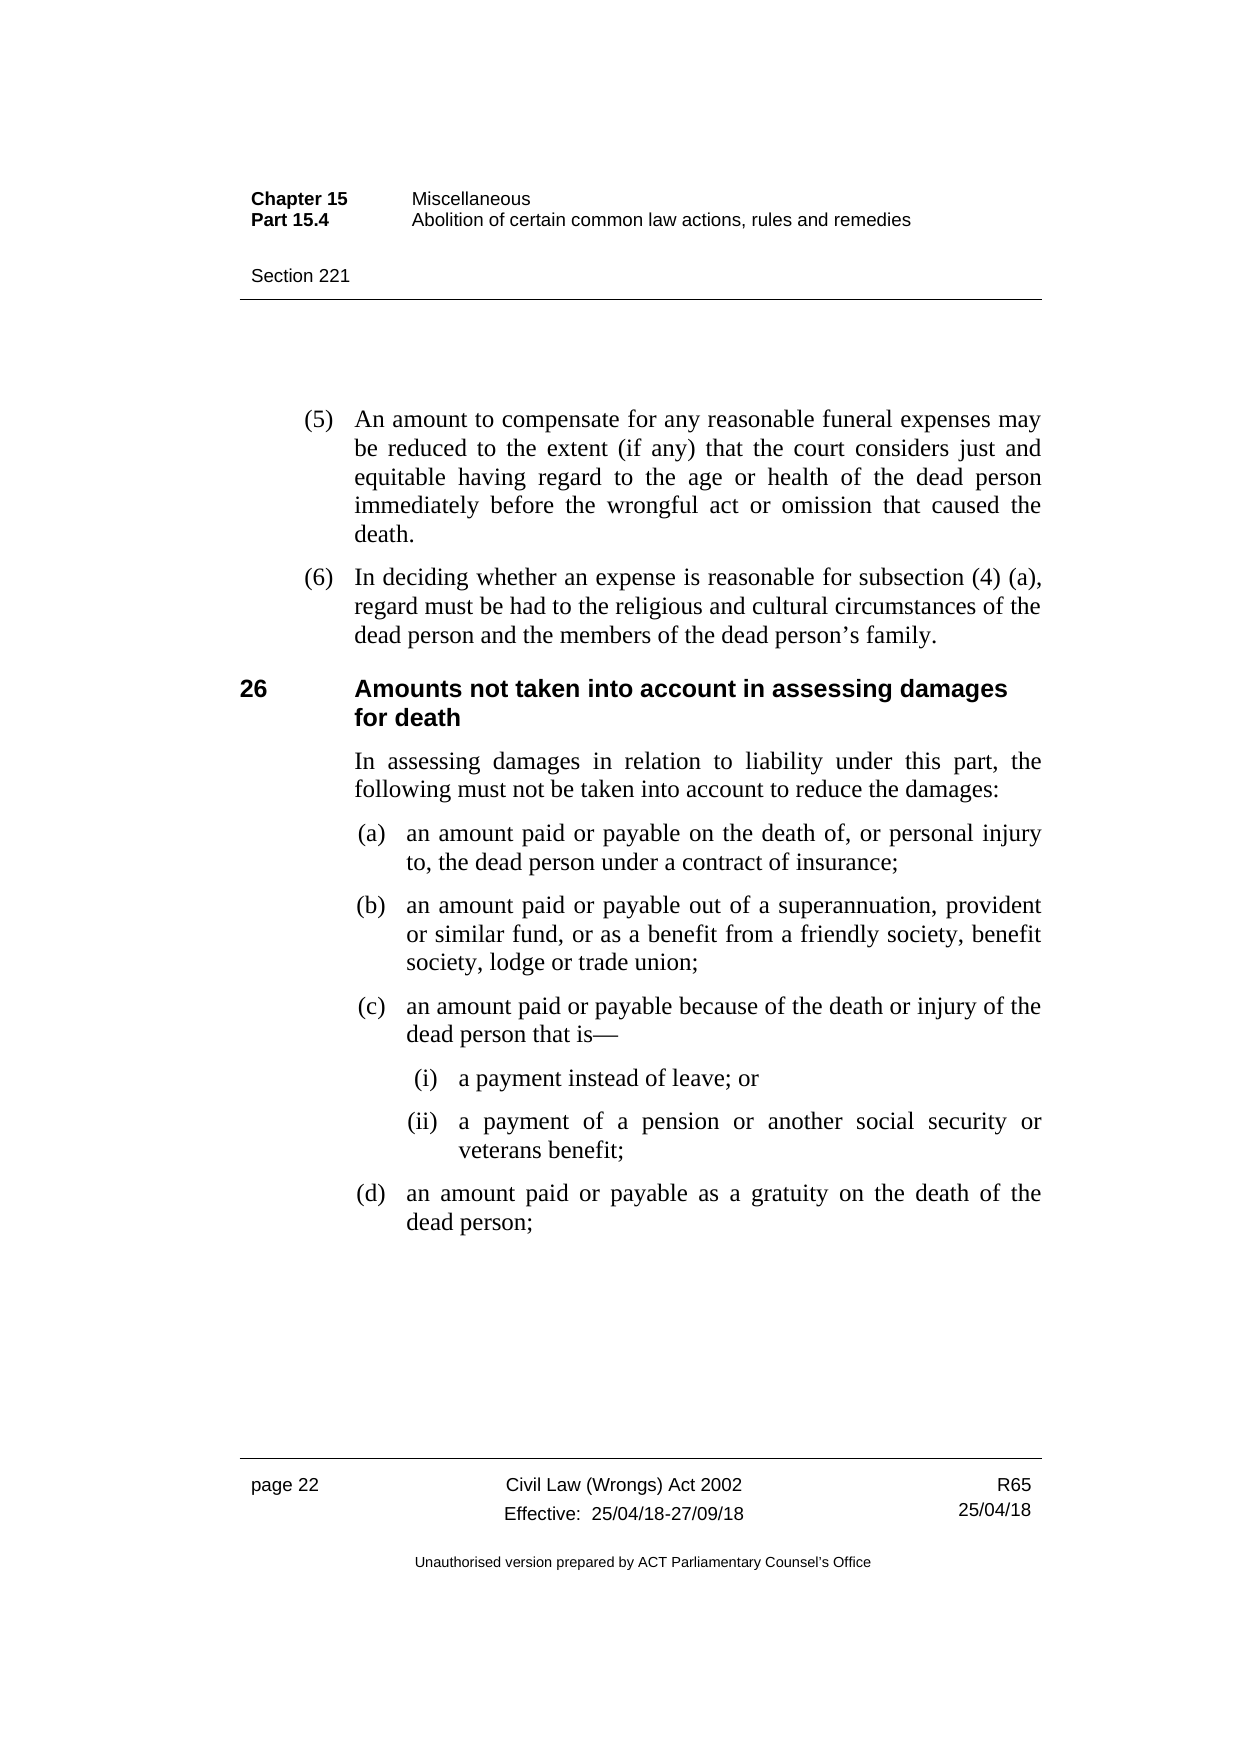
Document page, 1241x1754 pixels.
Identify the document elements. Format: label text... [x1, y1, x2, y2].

text (ii) a payment of a pension or another social security or veterans benefit; [239, 1106, 1042, 1164]
text 26 Amounts not taken into account in assessing damages for death [239, 674, 1042, 731]
text (5) An amount to compensate for any reasonable funeral expenses may be reduced to the extent (if any) that the court considers just and equitable having regard to the age or health of the dead person immediately before the wrongful act or omission that caused the death. [239, 404, 1042, 548]
text (d) an amount paid or payable as a gratuity on the death of the dead person; [239, 1178, 1042, 1236]
text (c) an amount paid or payable because of the death or injury of the dead person that is— [239, 991, 1042, 1048]
text (a) an amount paid or payable on the death of, or personal injury to, the dead person under a contract of insurance; [239, 818, 1042, 875]
text (i) a payment instead of leave; or [239, 1063, 1042, 1092]
text (b) an amount paid or payable out of a superannuation, provident or similar fund, or as a benefit from a friendly society, benefit society, lodge or trade union; [239, 890, 1042, 976]
text (6) In deciding whether an expense is reasonable for subsection (4) (a), regard must be had to the religious and cultural circumstances of the dead person and the members of the dead person’s family. [239, 562, 1042, 649]
text In assessing damages in relation to liability under this part, the following must not be taken into account to reduce the damages: [354, 746, 1042, 803]
